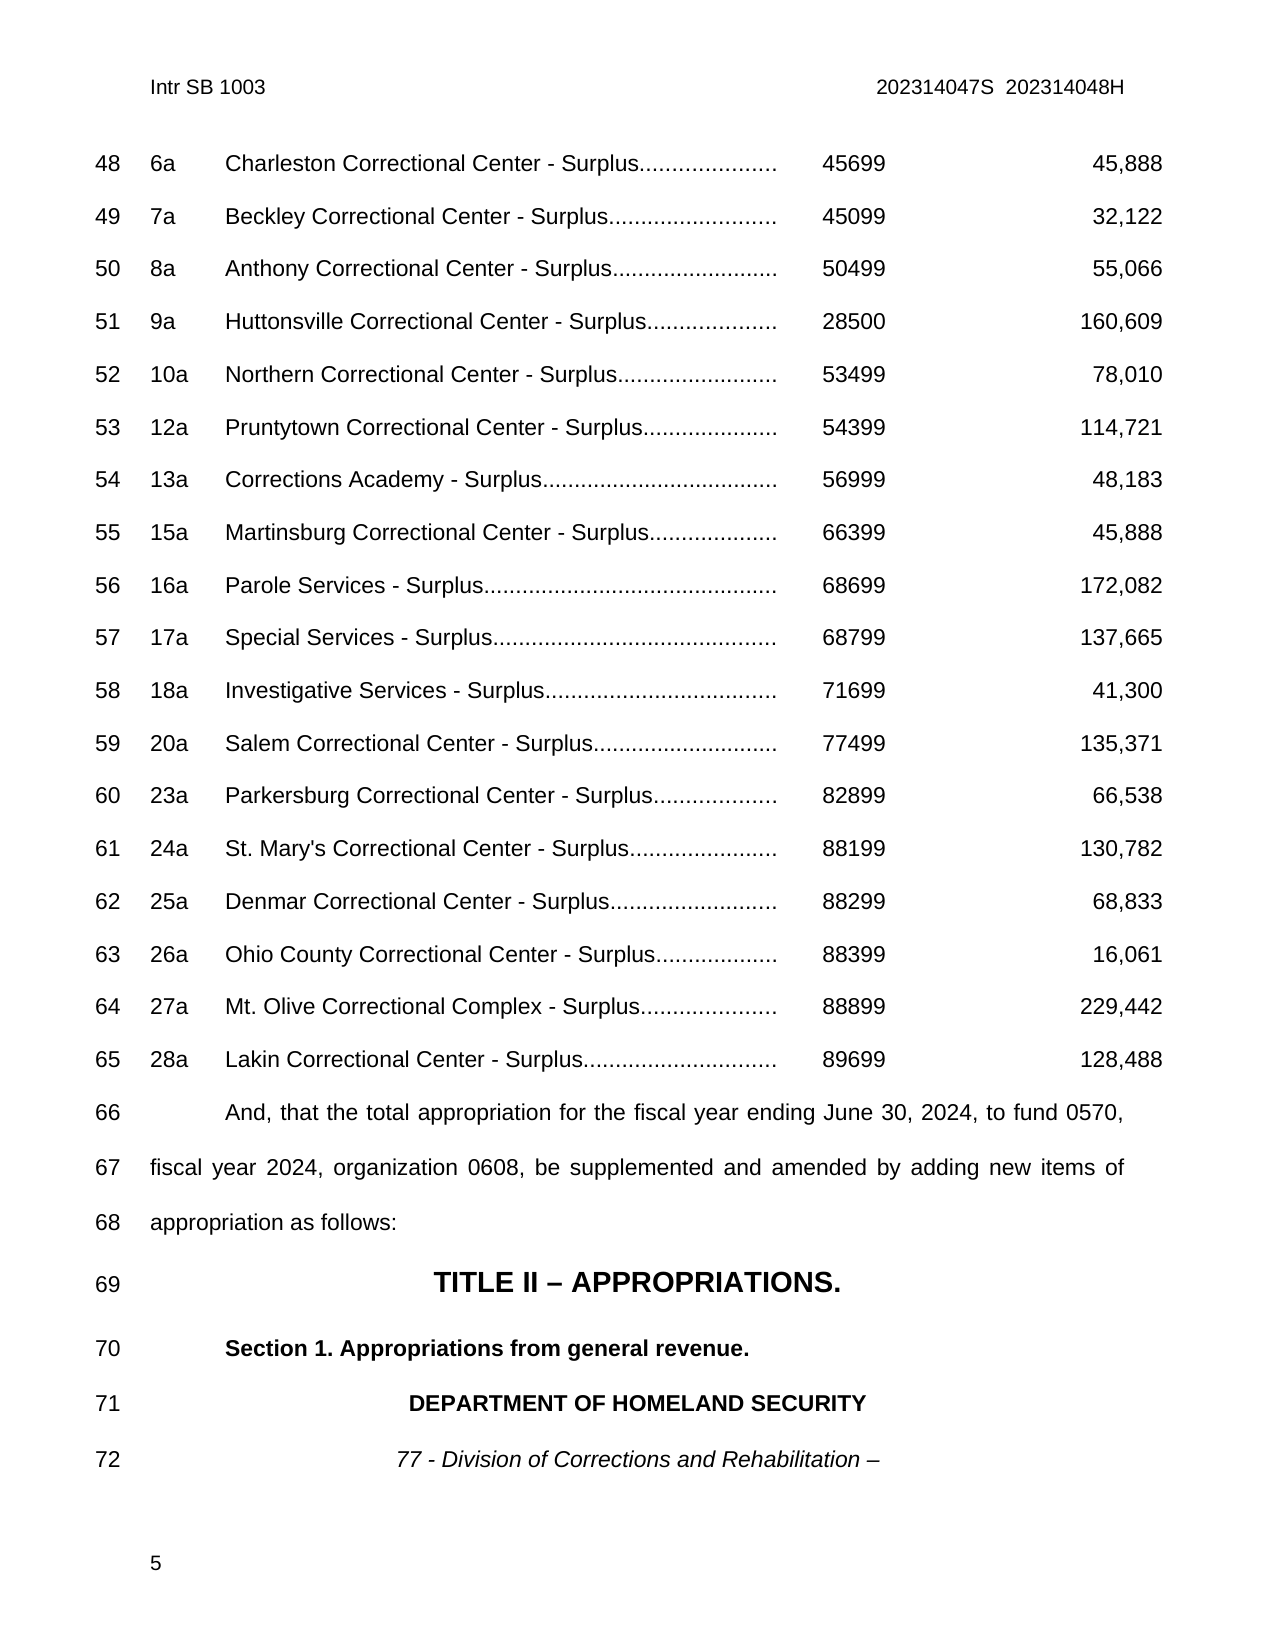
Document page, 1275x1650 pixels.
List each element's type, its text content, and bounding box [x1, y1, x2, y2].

text 8a Anthony Correctional Center - Surplus 50499 55,066 [150, 255, 1125, 282]
text And, that the total appropriation for the fiscal year ending June 30, 2024, to fund 0570, fiscal year 2024, organization 0608, be supplemented and amended by adding new items of appropriation as follows: [150, 1099, 1125, 1236]
text 9a Huttonsville Correctional Center - Surplus 28500 160,609 [150, 308, 1125, 334]
text DEPARTMENT OF HOMELAND SECURITY [150, 1390, 1125, 1417]
text 16a Parole Services - Surplus 68699 172,082 [150, 572, 1125, 598]
subtitle Title II – Appropriations. [150, 1265, 1125, 1298]
text 23a Parkersburg Correctional Center - Surplus 82899 66,538 [150, 782, 1125, 809]
text 15a Martinsburg Correctional Center - Surplus 66399 45,888 [150, 519, 1125, 545]
text 25a Denmar Correctional Center - Surplus 88299 68,833 [150, 888, 1125, 914]
text 10a Northern Correctional Center - Surplus 53499 78,010 [150, 361, 1125, 387]
text 18a Investigative Services - Surplus 71699 41,300 [150, 677, 1125, 703]
text 27a Mt. Olive Correctional Complex - Surplus 88899 229,442 [150, 993, 1125, 1020]
text 28a Lakin Correctional Center - Surplus 89699 128,488 [150, 1046, 1125, 1072]
text 24a St. Mary's Correctional Center - Surplus 88199 130,782 [150, 835, 1125, 862]
text 26a Ohio County Correctional Center - Surplus 88399 16,061 [150, 941, 1125, 967]
text 7a Beckley Correctional Center - Surplus 45099 32,122 [150, 203, 1125, 229]
subtitle Section 1. Appropriations from general revenue. [225, 1335, 1125, 1361]
text 6a Charleston Correctional Center - Surplus 45699 45,888 [150, 150, 1125, 176]
text 20a Salem Correctional Center - Surplus 77499 135,371 [150, 730, 1125, 756]
text 77 - Division of Corrections and Rehabilitation – [150, 1446, 1125, 1472]
text 13a Corrections Academy - Surplus 56999 48,183 [150, 466, 1125, 493]
text 17a Special Services - Surplus 68799 137,665 [150, 624, 1125, 651]
text 12a Pruntytown Correctional Center - Surplus 54399 114,721 [150, 413, 1125, 440]
